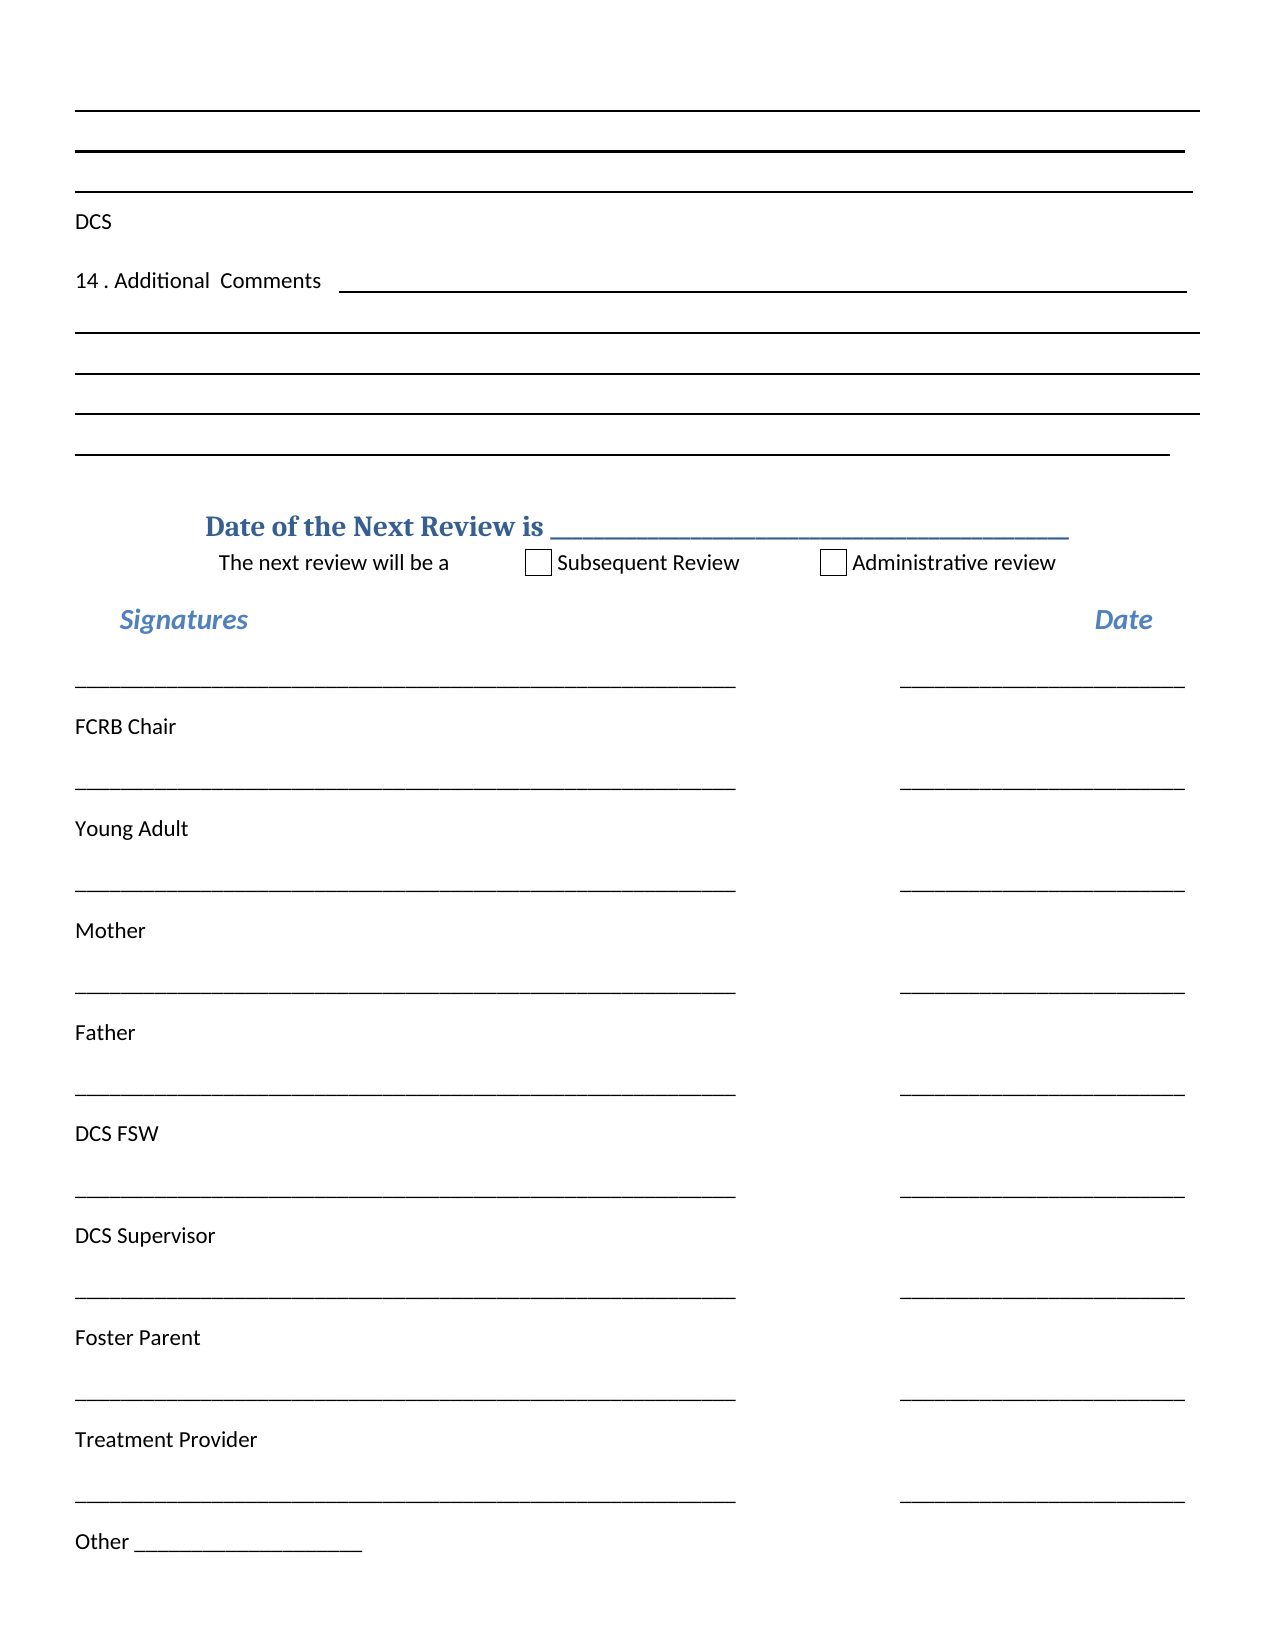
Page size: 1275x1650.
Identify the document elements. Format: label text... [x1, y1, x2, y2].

text __________________________________________________________ _________________________ [75, 663, 1200, 691]
text The next review will be a Subsequent Review Administrative review [75, 548, 1200, 576]
text 14 . Additional Comments [75, 256, 1200, 297]
text __________________________________________________________ _________________________ [75, 765, 1200, 793]
text FCRB Chair [75, 712, 1200, 740]
text __________________________________________________________ _________________________ [75, 1173, 1200, 1201]
text DCS FSW [75, 1119, 1200, 1148]
text __________________________________________________________ _________________________ [75, 969, 1200, 997]
text DCS Supervisor [75, 1221, 1200, 1249]
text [75, 1478, 1200, 1506]
text __________________________________________________________ _________________________ [75, 1071, 1200, 1099]
text Signatures Date [75, 601, 1200, 637]
text Young Adult [75, 814, 1200, 842]
text __________________________________________________________ _________________________ [75, 1274, 1200, 1302]
text Mother [75, 916, 1200, 944]
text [75, 1527, 1200, 1555]
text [75, 1376, 1200, 1404]
text __________________________________________________________ _________________________ [75, 867, 1200, 895]
text Treatment Provider [75, 1425, 1200, 1453]
text Father [75, 1018, 1200, 1046]
text DCS [75, 207, 1200, 235]
text Foster Parent [75, 1323, 1200, 1351]
subtitle Date of the Next Review is ________________________________________________ [75, 510, 1200, 543]
